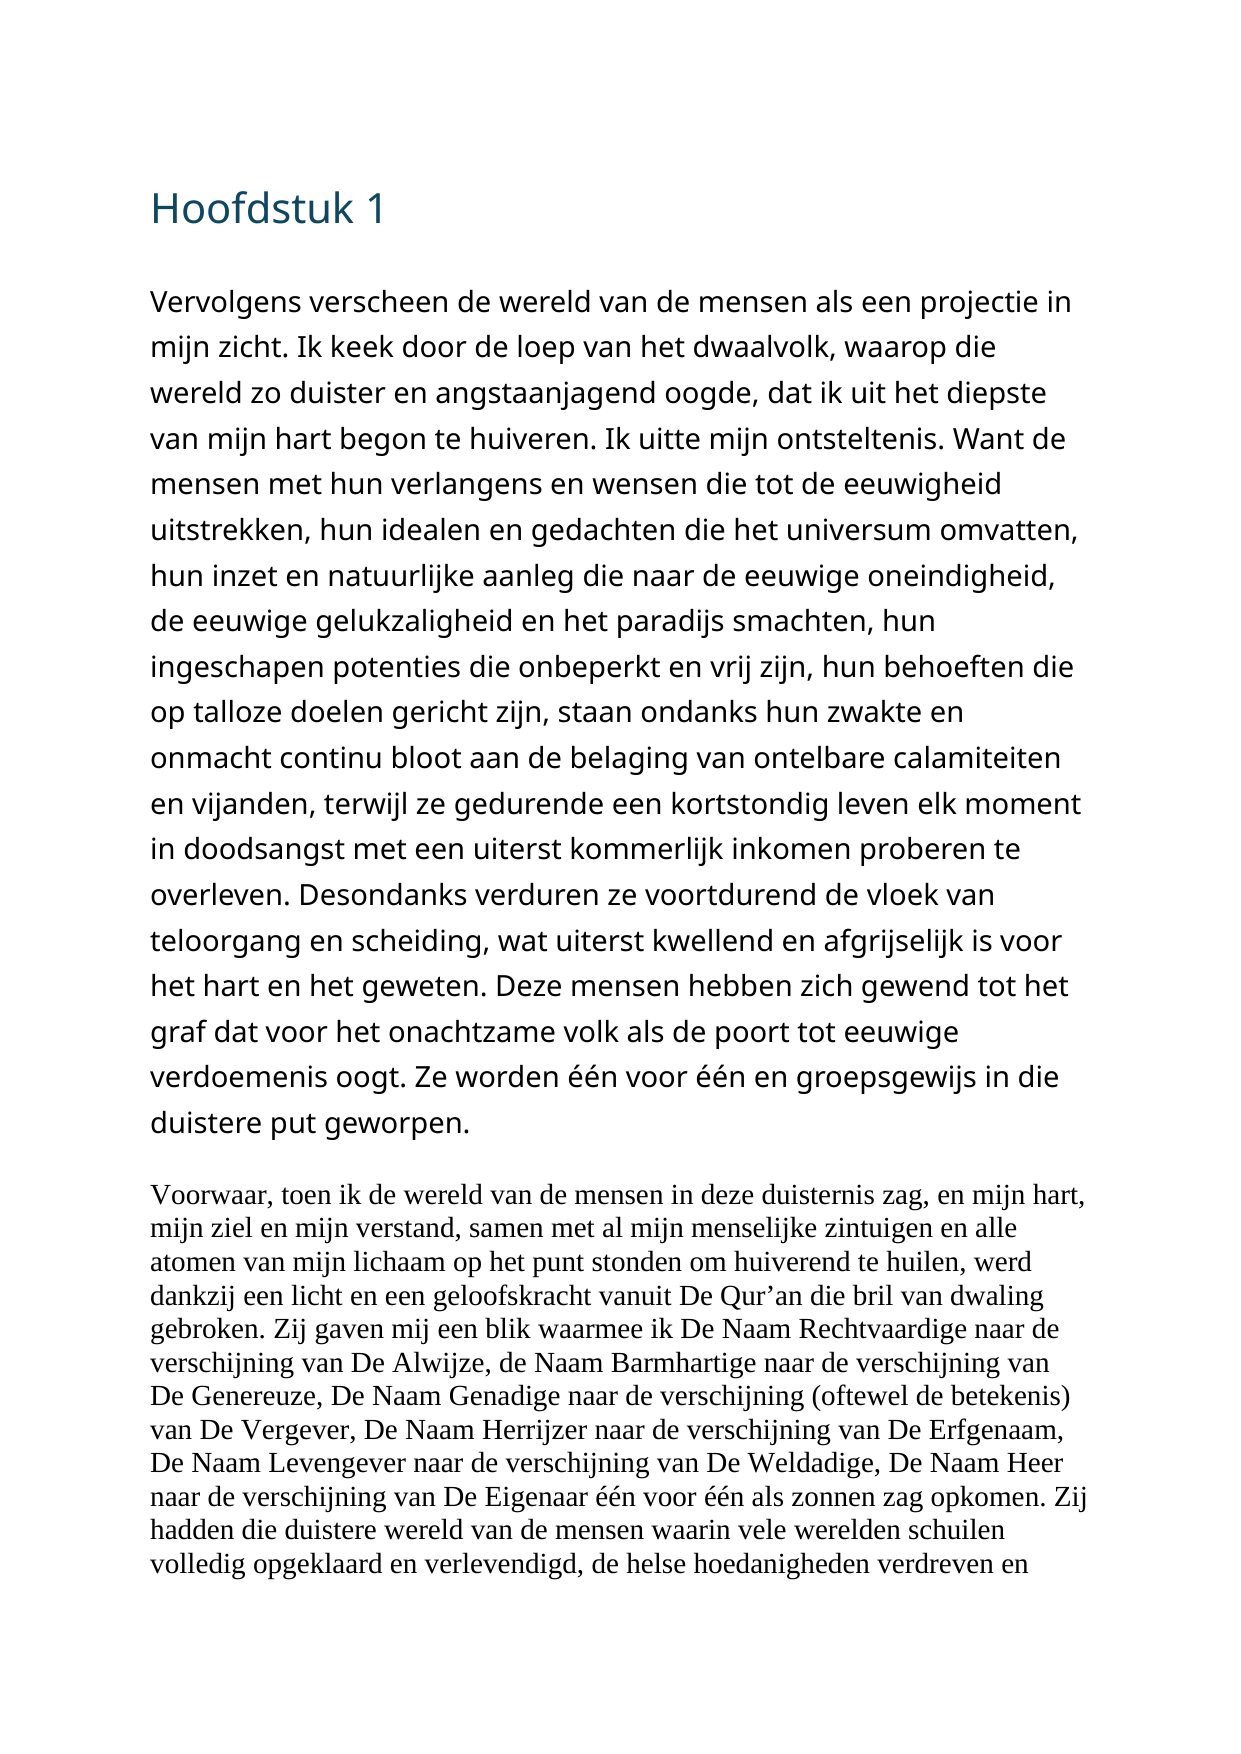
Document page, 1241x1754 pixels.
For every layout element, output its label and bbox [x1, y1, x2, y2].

text [150, 179, 1090, 1142]
text [150, 1177, 1090, 1579]
